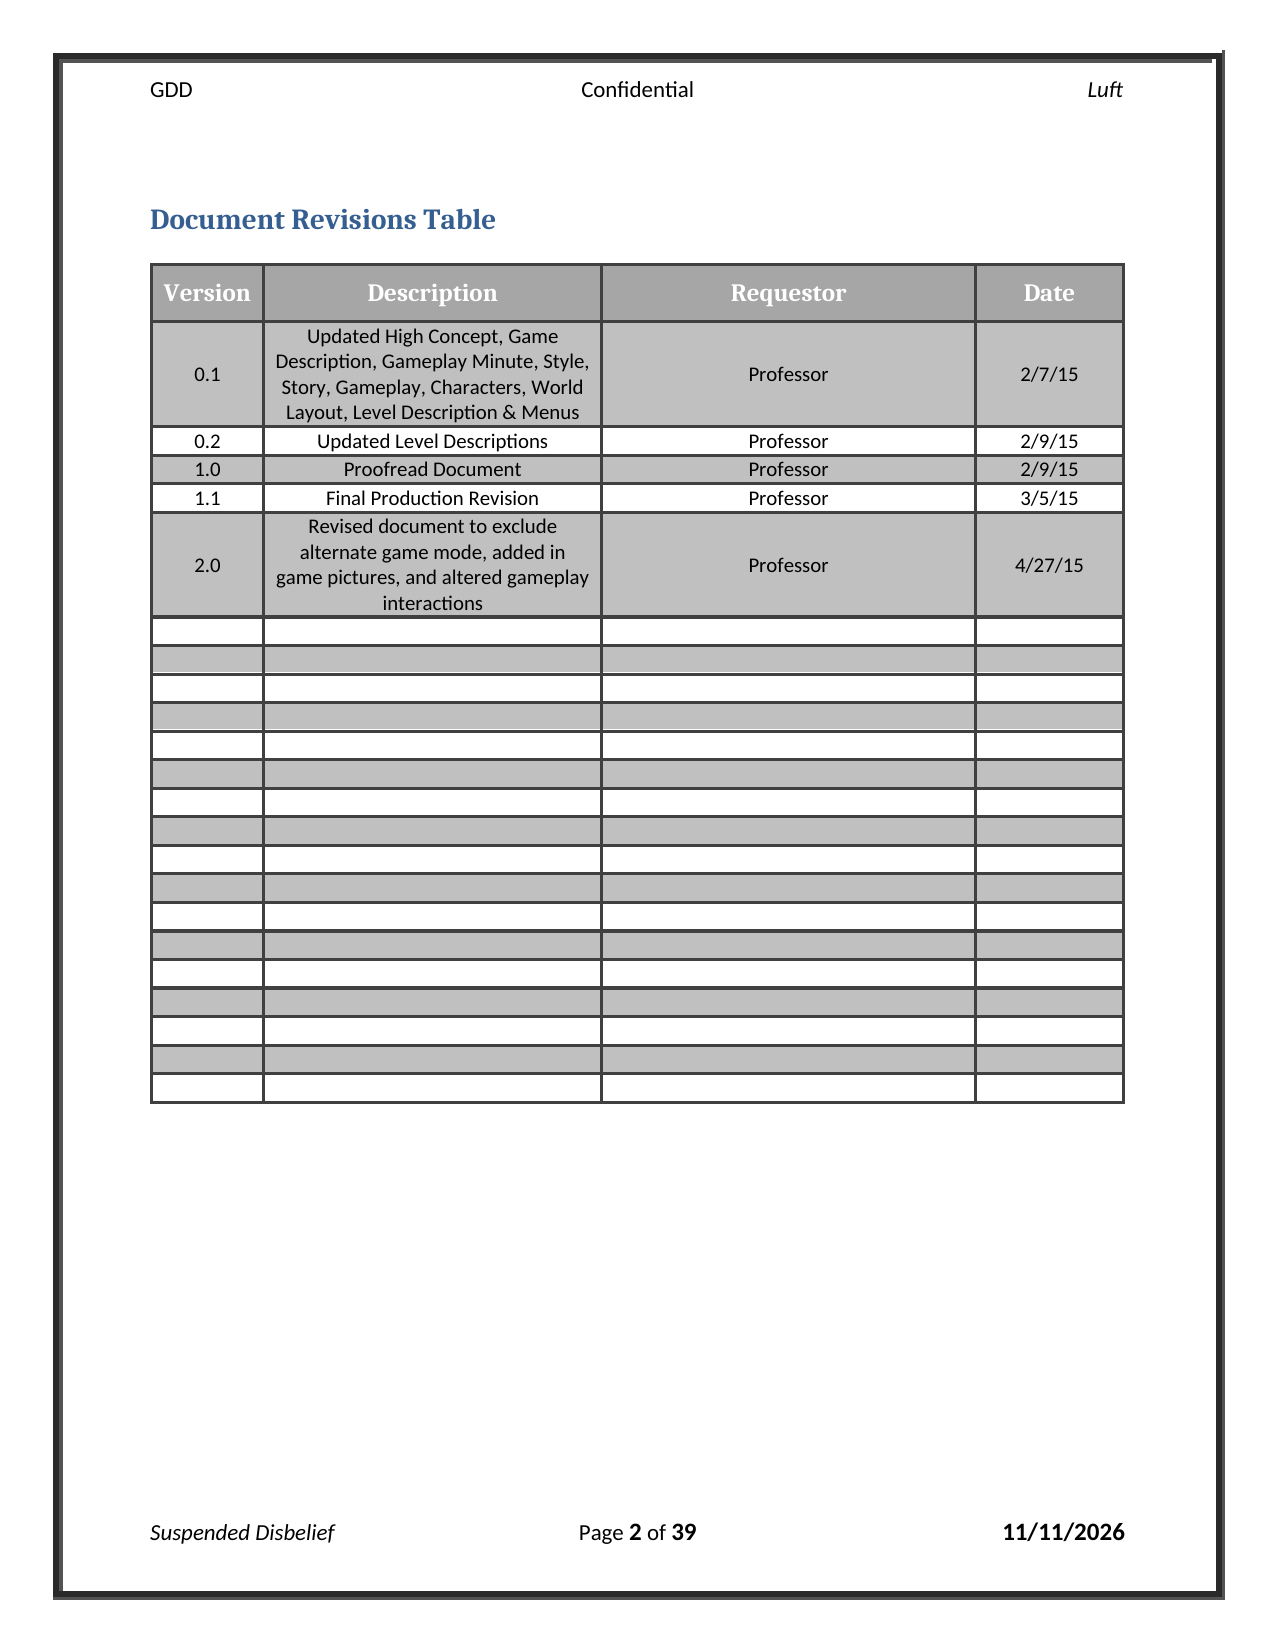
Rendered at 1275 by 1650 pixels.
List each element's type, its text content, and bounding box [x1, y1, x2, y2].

table_cell [153, 647, 262, 672]
table_cell Updated High Concept, Game Description, Gameplay Minute, Style, Story, Gameplay, Characters, World Layout, Level Description & Menus [265, 323, 600, 425]
table_cell [977, 990, 1122, 1015]
table_cell [265, 818, 600, 844]
table_cell [265, 647, 600, 672]
table_cell Professor [603, 323, 974, 425]
table_cell [265, 990, 600, 1015]
table_cell [977, 933, 1122, 958]
table_cell 4/27/15 [977, 514, 1122, 615]
table_cell [977, 961, 1122, 986]
table_cell [603, 875, 974, 901]
table_cell [265, 1047, 600, 1072]
table_cell [603, 1047, 974, 1072]
table_cell 0.1 [153, 323, 262, 425]
table_header Description [265, 266, 600, 320]
table_cell [603, 961, 974, 986]
table_cell [603, 904, 974, 929]
table_cell 2.0 [153, 514, 262, 615]
table_cell Final Production Revision [265, 485, 600, 511]
table_header Date [977, 266, 1122, 320]
table_cell [977, 1018, 1122, 1043]
table_cell [265, 704, 600, 729]
table_cell 3/5/15 [977, 485, 1122, 511]
table_cell [153, 961, 262, 986]
table_cell [977, 847, 1122, 872]
table_cell Professor [603, 485, 974, 511]
table_cell [977, 676, 1122, 701]
table_cell [977, 818, 1122, 844]
table_cell [977, 704, 1122, 729]
table_cell [153, 790, 262, 815]
table_cell [977, 761, 1122, 787]
text Document Revisions Table [150, 203, 1125, 237]
table_cell Professor [603, 514, 974, 615]
table_cell [153, 818, 262, 844]
table_cell [153, 990, 262, 1015]
table_cell [603, 647, 974, 672]
table_cell [153, 1018, 262, 1043]
table_cell [265, 1018, 600, 1043]
table_cell [977, 790, 1122, 815]
table_cell [603, 1018, 974, 1043]
table_cell [603, 704, 974, 729]
table_cell [265, 676, 600, 701]
table_cell [603, 676, 974, 701]
table_header Version [153, 266, 262, 320]
table_cell [265, 933, 600, 958]
table_cell [603, 733, 974, 758]
table_cell [603, 990, 974, 1015]
table_cell [265, 619, 600, 644]
table_cell [153, 761, 262, 787]
table_cell [265, 790, 600, 815]
table_cell Professor [603, 457, 974, 482]
table_cell [603, 847, 974, 872]
table_cell 2/7/15 [977, 323, 1122, 425]
table_cell [265, 904, 600, 929]
table_cell [153, 1075, 262, 1101]
table_cell [265, 961, 600, 986]
table_cell [977, 904, 1122, 929]
table_cell Revised document to exclude alternate game mode, added in game pictures, and altered gameplay interactions [265, 514, 600, 615]
table_cell [153, 733, 262, 758]
table_cell [603, 818, 974, 844]
table_cell [265, 761, 600, 787]
table_cell [153, 676, 262, 701]
table_cell [153, 847, 262, 872]
table_cell 1.1 [153, 485, 262, 511]
table_cell [603, 1075, 974, 1101]
table_cell [977, 733, 1122, 758]
table_cell 2/9/15 [977, 428, 1122, 453]
table_header Requestor [603, 266, 974, 320]
table_cell Professor [603, 428, 974, 453]
table_cell [153, 704, 262, 729]
table_cell [153, 1047, 262, 1072]
table_cell [977, 1047, 1122, 1072]
table_cell 1.0 [153, 457, 262, 482]
table_cell [603, 790, 974, 815]
table_cell [153, 933, 262, 958]
table_cell 2/9/15 [977, 457, 1122, 482]
table_cell [603, 761, 974, 787]
table_cell [265, 733, 600, 758]
table_cell [153, 619, 262, 644]
table_cell Proofread Document [265, 457, 600, 482]
table_cell [977, 875, 1122, 901]
table_cell [153, 904, 262, 929]
table_cell [977, 647, 1122, 672]
table_cell [603, 619, 974, 644]
table_cell [977, 1075, 1122, 1101]
table_cell [265, 847, 600, 872]
table_cell [977, 619, 1122, 644]
table_cell 0.2 [153, 428, 262, 453]
table_cell [153, 875, 262, 901]
table_cell Updated Level Descriptions [265, 428, 600, 453]
table_cell [265, 1075, 600, 1101]
table_cell [603, 933, 974, 958]
table_cell [265, 875, 600, 901]
